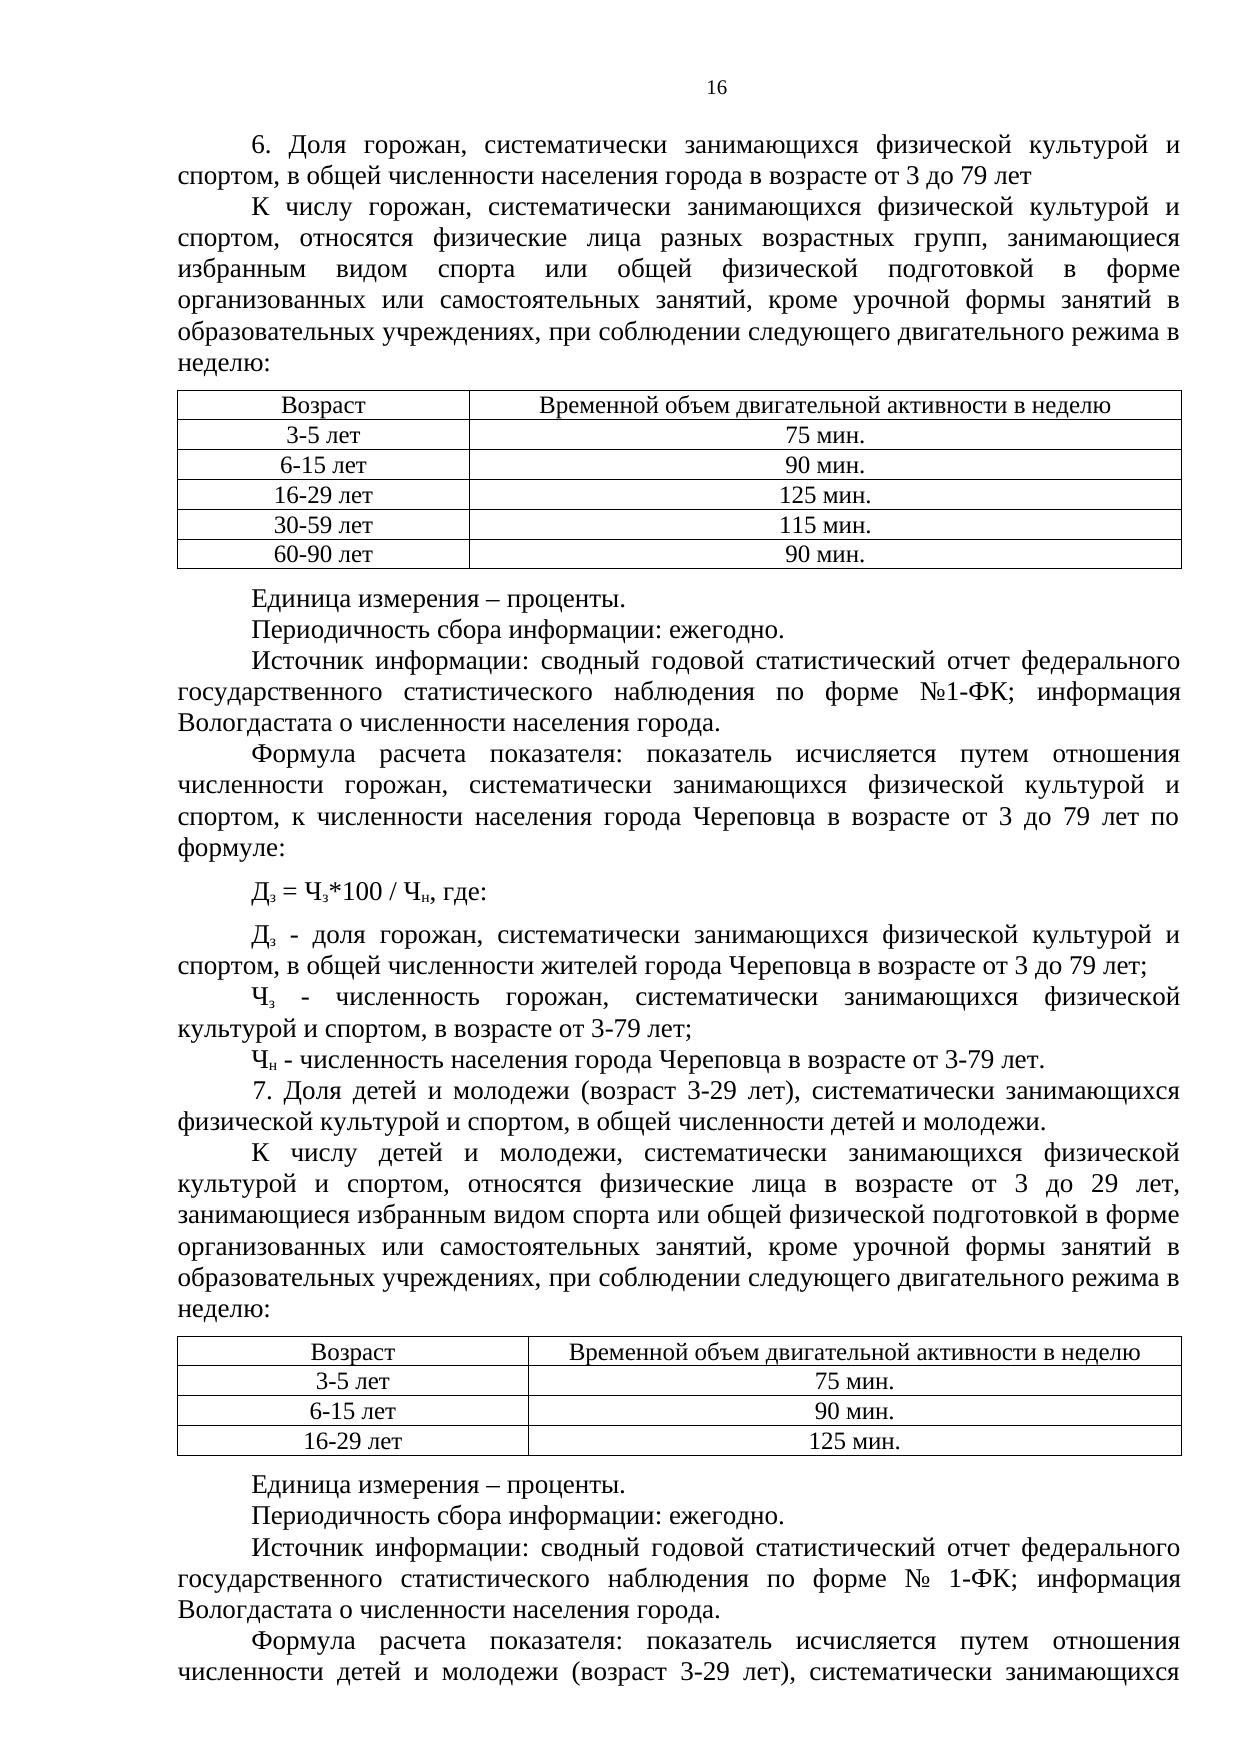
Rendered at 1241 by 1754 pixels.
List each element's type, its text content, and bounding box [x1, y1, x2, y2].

table_cell 6-15 лет [178, 1396, 528, 1425]
table_cell 75 мин. [529, 1366, 1181, 1395]
text 6. Доля горожан, систематически занимающихся физической культурой и спортом, в общей численности населения города в возрасте от 3 до 79 лет [177, 128, 1181, 190]
text Периодичность сбора информации: ежегодно. [177, 613, 1181, 644]
table_cell 125 мин. [470, 480, 1181, 509]
table_cell 16-29 лет [178, 1426, 528, 1455]
text Дз - доля горожан, систематически занимающихся физической культурой и спортом, в общей численности жителей города Череповца в возрасте от 3 до 79 лет; [177, 918, 1181, 981]
text К числу детей и молодежи, систематически занимающихся физической культурой и спортом, относятся физические лица в возрасте от 3 до 29 лет, занимающиеся избранным видом спорта или общей физической подготовкой в форме организованных или самостоятельных занятий, кроме урочной формы занятий в образовательных учреждениях, при соблюдении следующего двигательного режима в неделю: [177, 1136, 1181, 1323]
table_cell 90 мин. [470, 540, 1181, 568]
table_header Возраст [178, 391, 469, 419]
table_cell 60-90 лет [178, 540, 469, 568]
text Дз = Чз*100 / Чн, где: [177, 874, 1181, 906]
text Единица измерения – проценты. [177, 1468, 1181, 1499]
table_cell 90 мин. [470, 450, 1181, 479]
table_cell 90 мин. [529, 1396, 1181, 1425]
text Единица измерения – проценты. [177, 582, 1181, 613]
text К числу горожан, систематически занимающихся физической культурой и спортом, относятся физические лица разных возрастных групп, занимающиеся избранным видом спорта или общей физической подготовкой в форме организованных или самостоятельных занятий, кроме урочной формы занятий в образовательных учреждениях, при соблюдении следующего двигательного режима в неделю: [177, 190, 1181, 377]
table_header Временной объем двигательной активности в неделю [470, 391, 1181, 419]
table_cell 30-59 лет [178, 510, 469, 538]
table_cell 125 мин. [529, 1426, 1181, 1455]
table_header Возраст [178, 1337, 528, 1365]
text Периодичность сбора информации: ежегодно. [177, 1499, 1181, 1531]
text Чз - численность горожан, систематически занимающихся физической культурой и спортом, в возрасте от 3-79 лет; [177, 981, 1181, 1043]
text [177, 1624, 1181, 1686]
table_cell 3-5 лет [178, 420, 469, 449]
text Чн - численность населения города Череповца в возрасте от 3-79 лет. [177, 1043, 1181, 1074]
table_cell 16-29 лет [178, 480, 469, 509]
text Формула расчета показателя: показатель исчисляется путем отношения численности горожан, систематически занимающихся физической культурой и спортом, к численности населения города Череповца в возрасте от 3 до 79 лет по формуле: [177, 737, 1181, 862]
table_cell 6-15 лет [178, 450, 469, 479]
table_cell 3-5 лет [178, 1366, 528, 1395]
table_header Временной объем двигательной активности в неделю [529, 1337, 1181, 1365]
text Источник информации: сводный годовой статистический отчет федерального государственного статистического наблюдения по форме № 1-ФК; информация Вологдастата о численности населения города. [177, 1531, 1181, 1624]
text 7. Доля детей и молодежи (возраст 3-29 лет), систематически занимающихся физической культурой и спортом, в общей численности детей и молодежи. [177, 1074, 1181, 1136]
table_cell 75 мин. [470, 420, 1181, 449]
table_cell 115 мин. [470, 510, 1181, 538]
text Источник информации: сводный годовой статистический отчет федерального государственного статистического наблюдения по форме №1-ФК; информация Вологдастата о численности населения города. [177, 644, 1181, 737]
